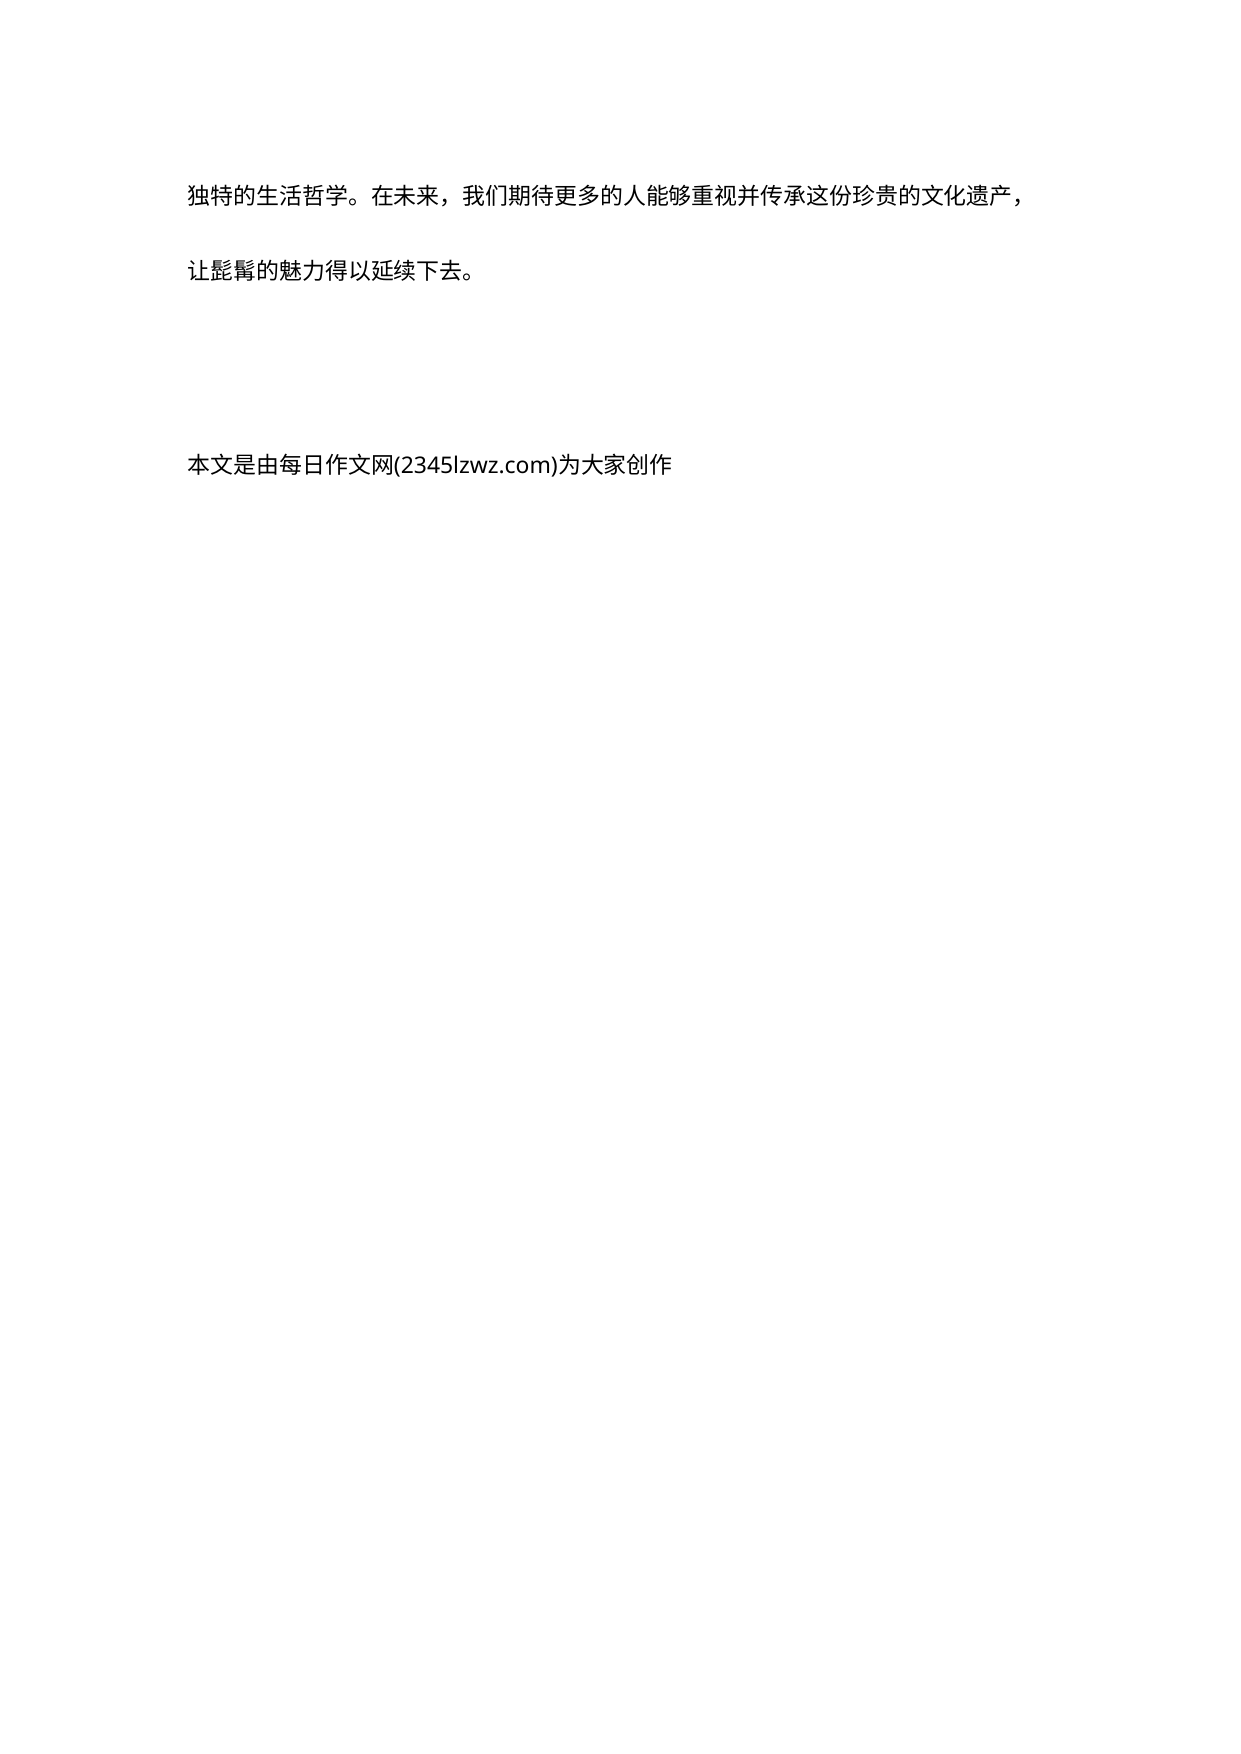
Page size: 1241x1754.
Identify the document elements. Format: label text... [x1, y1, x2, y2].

text 本文是由每日作文网(2345lzwz.com)为大家创作 [187, 431, 1053, 496]
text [187, 162, 1053, 302]
